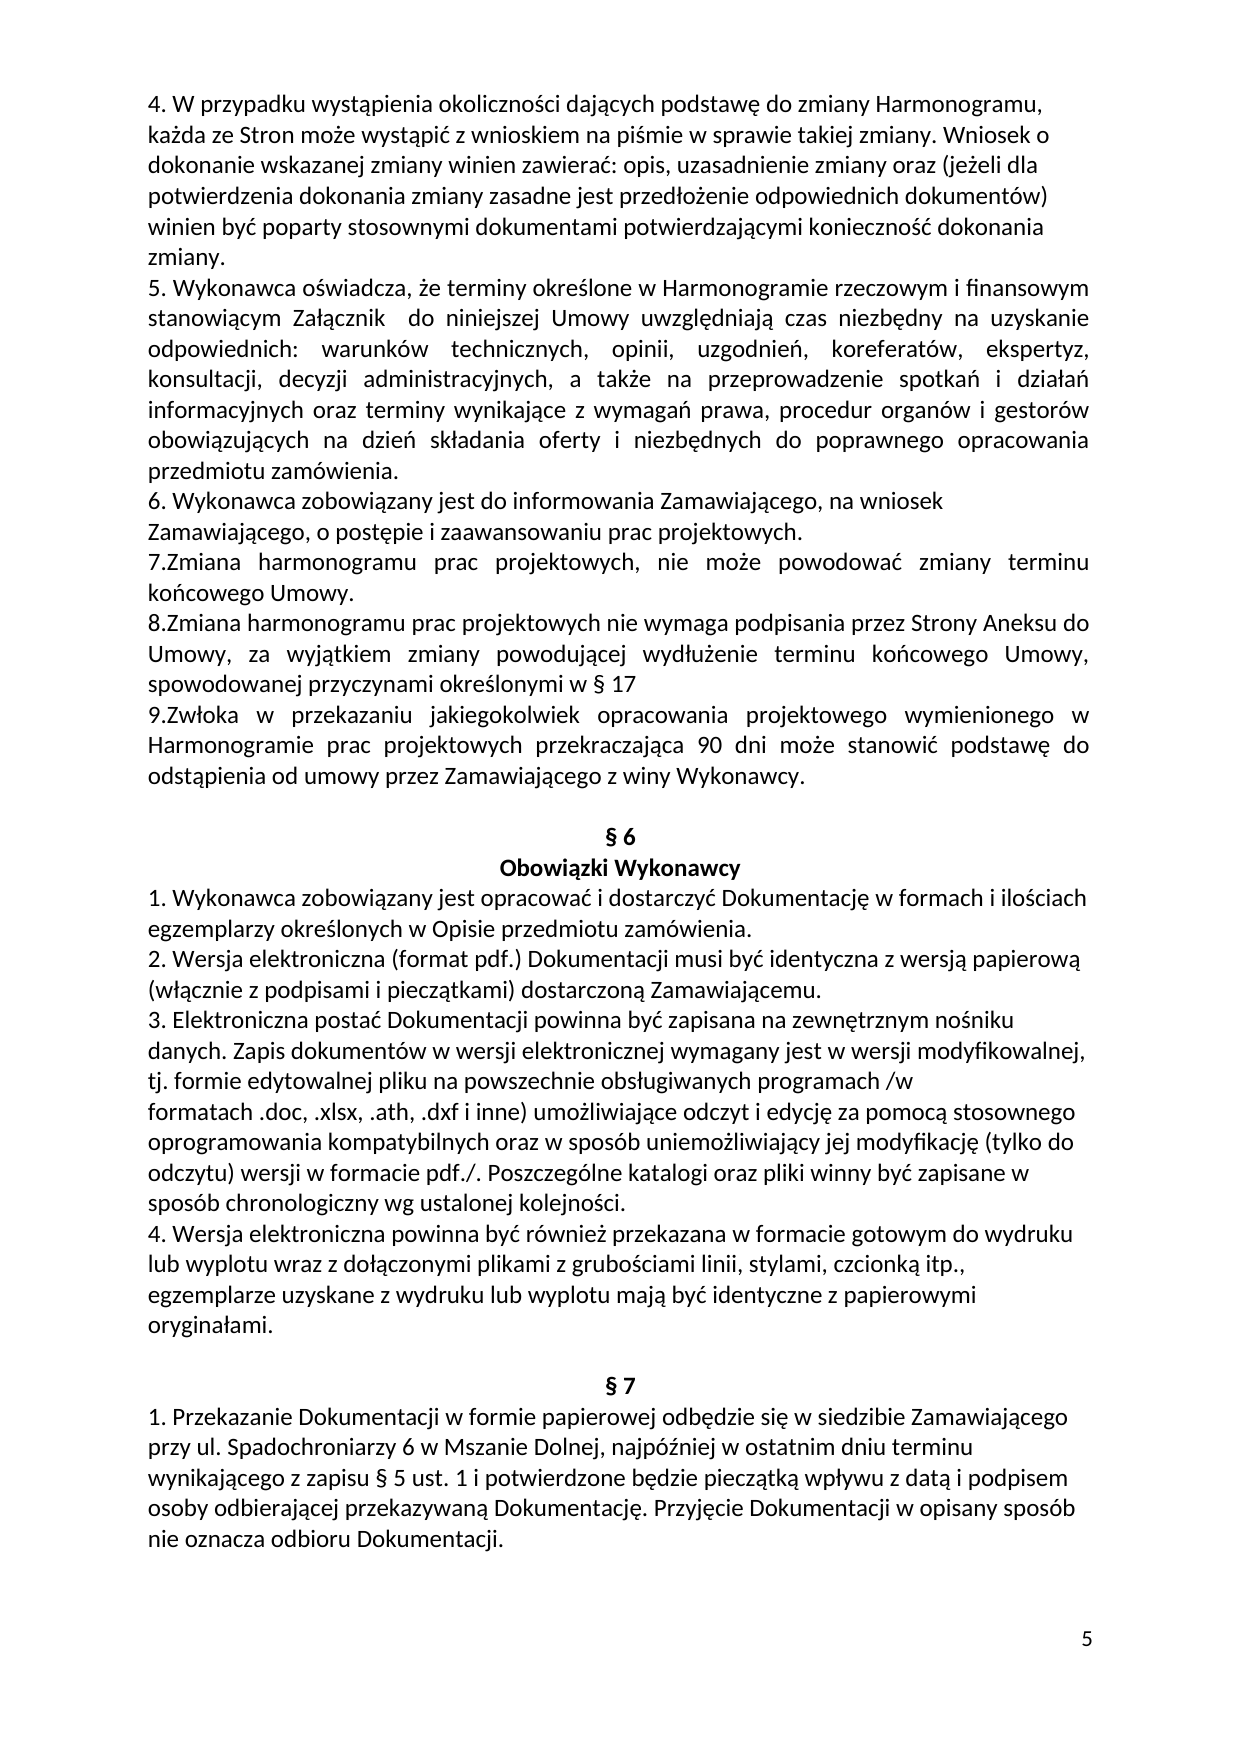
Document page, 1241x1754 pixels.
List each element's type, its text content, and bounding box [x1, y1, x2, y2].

text 6. Wykonawca zobowiązany jest do informowania Zamawiającego, na wniosek Zamawiającego, o postępie i zaawansowaniu prac projektowych. [148, 485, 1093, 546]
text 1. Wykonawca zobowiązany jest opracować i dostarczyć Dokumentację w formach i ilościach egzemplarzy określonych w Opisie przedmiotu zamówienia. [148, 882, 1093, 943]
text 2. Wersja elektroniczna (format pdf.) Dokumentacji musi być identyczna z wersją papierową (włącznie z podpisami i pieczątkami) dostarczoną Zamawiającemu. [148, 943, 1093, 1004]
text 5. Wykonawca oświadcza, że terminy określone w Harmonogramie rzeczowym i finansowym stanowiącym Załącznik do niniejszej Umowy uwzględniają czas niezbędny na uzyskanie odpowiednich: warunków technicznych, opinii, uzgodnień, koreferatów, ekspertyz, konsultacji, decyzji administracyjnych, a także na przeprowadzenie spotkań i działań informacyjnych oraz terminy wynikające z wymagań prawa, procedur organów i gestorów obowiązujących na dzień składania oferty i niezbędnych do poprawnego opracowania przedmiotu zamówienia. [148, 272, 1091, 485]
text 4. Wersja elektroniczna powinna być również przekazana w formacie gotowym do wydruku lub wyplotu wraz z dołączonymi plikami z grubościami linii, stylami, czcionką itp., egzemplarze uzyskane z wydruku lub wyplotu mają być identyczne z papierowymi oryginałami. [148, 1218, 1093, 1340]
text § 7 [148, 1371, 1093, 1401]
text 9.Zwłoka w przekazaniu jakiegokolwiek opracowania projektowego wymienionego w Harmonogramie prac projektowych przekraczająca 90 dni może stanowić podstawę do odstąpienia od umowy przez Zamawiającego z winy Wykonawcy. [148, 699, 1091, 791]
text 8.Zmiana harmonogramu prac projektowych nie wymaga podpisania przez Strony Aneksu do Umowy, za wyjątkiem zmiany powodującej wydłużenie terminu końcowego Umowy, spowodowanej przyczynami określonymi w § 17 [148, 607, 1091, 699]
text § 6 [148, 821, 1093, 852]
text 1. Przekazanie Dokumentacji w formie papierowej odbędzie się w siedzibie Zamawiającego przy ul. Spadochroniarzy 6 w Mszanie Dolnej, najpóźniej w ostatnim dniu terminu wynikającego z zapisu § 5 ust. 1 i potwierdzone będzie pieczątką wpływu z datą i podpisem osoby odbierającej przekazywaną Dokumentację. Przyjęcie Dokumentacji w opisany sposób nie oznacza odbioru Dokumentacji. [148, 1401, 1093, 1554]
text 4. W przypadku wystąpienia okoliczności dających podstawę do zmiany Harmonogramu, każda ze Stron może wystąpić z wnioskiem na piśmie w sprawie takiej zmiany. Wniosek o dokonanie wskazanej zmiany winien zawierać: opis, uzasadnienie zmiany oraz (jeżeli dla potwierdzenia dokonania zmiany zasadne jest przedłożenie odpowiednich dokumentów) winien być poparty stosownymi dokumentami potwierdzającymi konieczność dokonania zmiany. [148, 89, 1093, 272]
text 7.Zmiana harmonogramu prac projektowych, nie może powodować zmiany terminu końcowego Umowy. [148, 546, 1091, 607]
text 3. Elektroniczna postać Dokumentacji powinna być zapisana na zewnętrznym nośniku danych. Zapis dokumentów w wersji elektronicznej wymagany jest w wersji modyfikowalnej, tj. formie edytowalnej pliku na powszechnie obsługiwanych programach /w formatach .doc, .xlsx, .ath, .dxf i inne) umożliwiające odczyt i edycję za pomocą stosownego oprogramowania kompatybilnych oraz w sposób uniemożliwiający jej modyfikację (tylko do odczytu) wersji w formacie pdf./. Poszczególne katalogi oraz pliki winny być zapisane w sposób chronologiczny wg ustalonej kolejności. [148, 1004, 1093, 1218]
text Obowiązki Wykonawcy [148, 852, 1093, 882]
